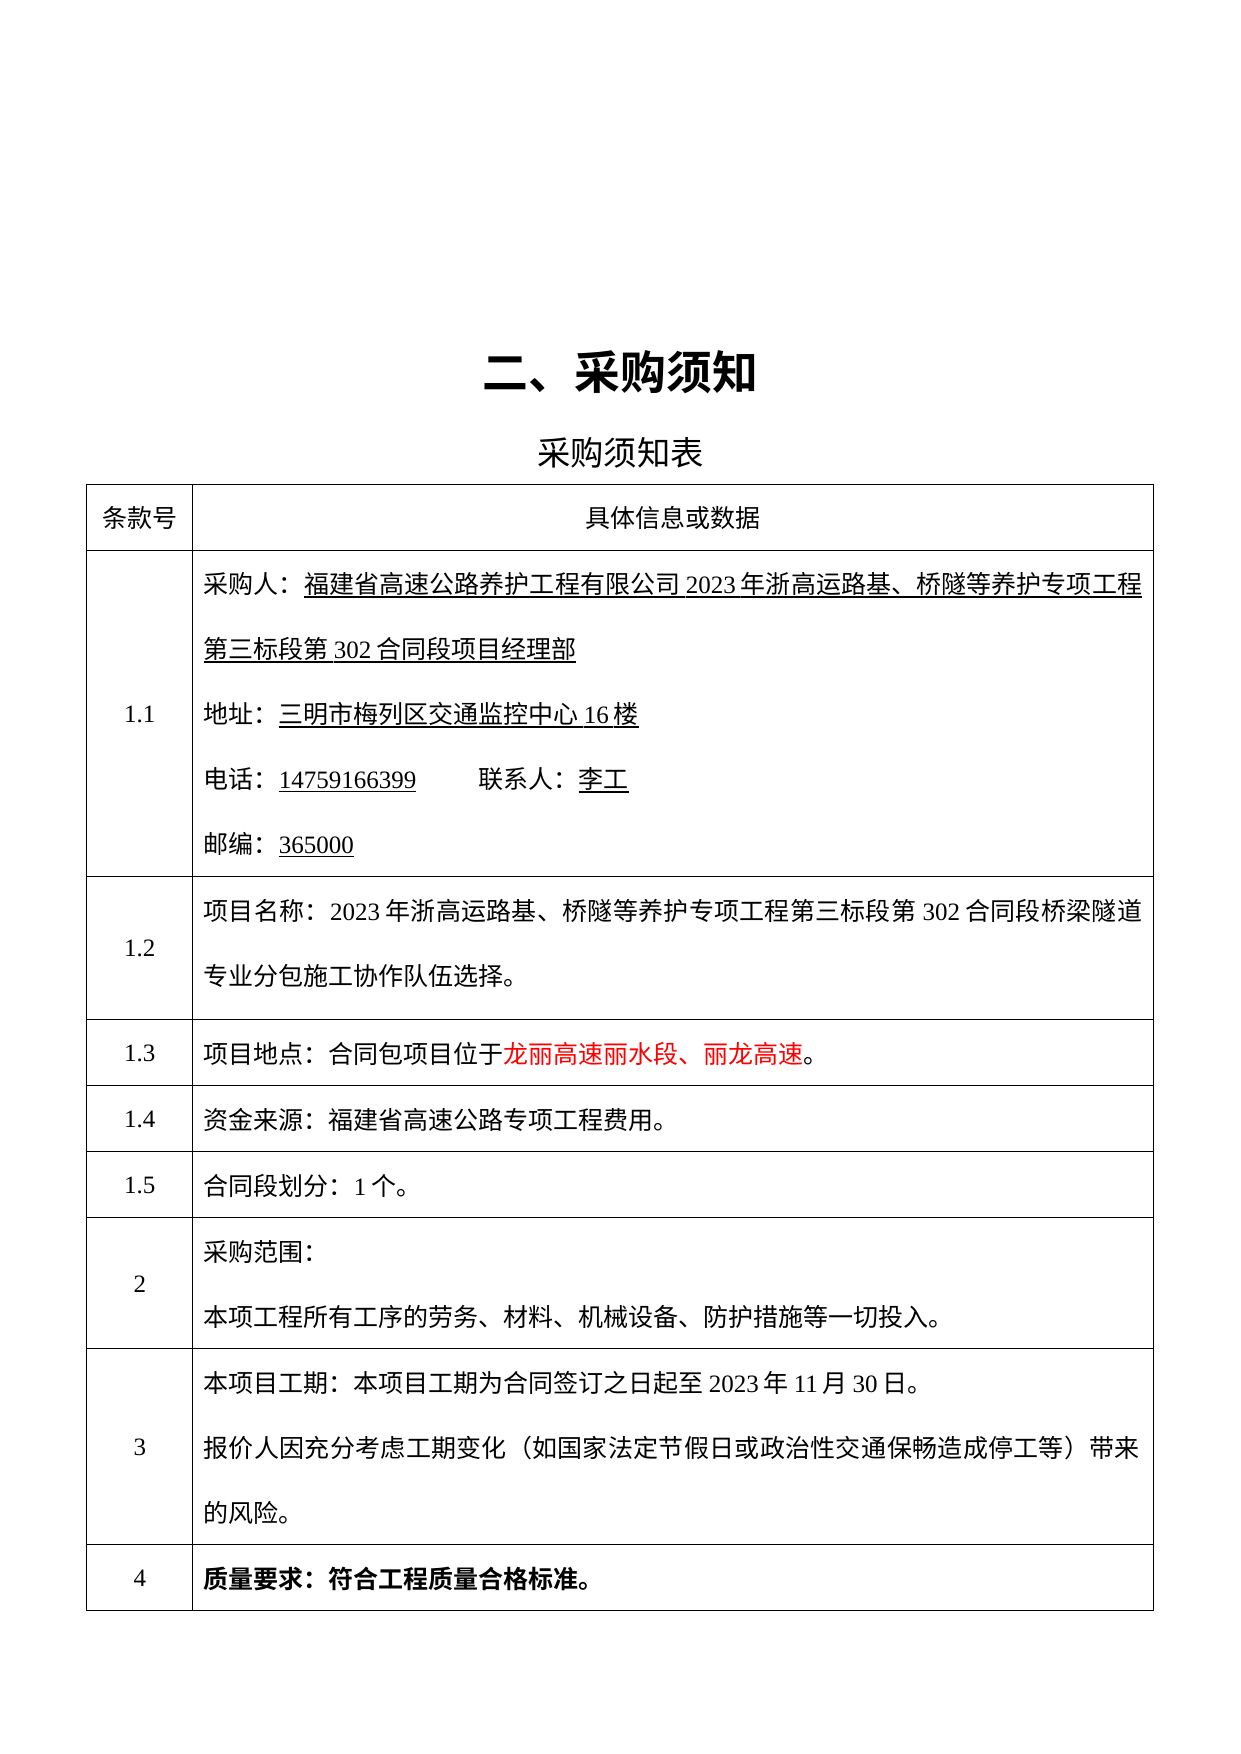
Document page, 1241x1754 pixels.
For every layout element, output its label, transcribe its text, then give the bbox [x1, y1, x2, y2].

table_cell 质量要求：符合工程质量合格标准。 [193, 1545, 1153, 1610]
table_header 具体信息或数据 [193, 485, 1153, 549]
table_cell 1.2 [87, 877, 192, 1019]
table_header 条款号 [87, 485, 192, 549]
table_cell 1.5 [87, 1152, 192, 1217]
table_cell 1.3 [87, 1020, 192, 1085]
table_cell 1.1 [87, 551, 192, 876]
table_cell 项目名称：2023年浙高运路基、桥隧等养护专项工程第三标段第302合同段桥梁隧道专业分包施工协作队伍选择。 [193, 877, 1153, 1019]
table_cell 采购范围： 本项工程所有工序的劳务、材料、机械设备、防护措施等一切投入。 [193, 1218, 1153, 1348]
text 二、采购须知 [118, 321, 1122, 418]
table_cell 项目地点：合同包项目位于龙丽高速丽水段、丽龙高速。 [193, 1020, 1153, 1085]
text 采购须知表 [118, 418, 1122, 483]
table_cell 2 [87, 1218, 192, 1348]
table_cell 3 [87, 1349, 192, 1544]
table_cell 合同段划分：1个。 [193, 1152, 1153, 1217]
table_cell 1.4 [87, 1086, 192, 1151]
table_cell 资金来源：福建省高速公路专项工程费用。 [193, 1086, 1153, 1151]
table_cell 4 [87, 1545, 192, 1610]
table_cell 采购人：福建省高速公路养护工程有限公司2023年浙高运路基、桥隧等养护专项工程第三标段第302合同段项目经理部 地址：三明市梅列区交通监控中心16楼 电话：14759166399 联系人：李工 邮编：365000 [193, 551, 1153, 876]
table_cell 本项目工期：本项目工期为合同签订之日起至2023年11月30日。 报价人因充分考虑工期变化（如国家法定节假日或政治性交通保畅造成停工等）带来的风险。 [193, 1349, 1153, 1544]
